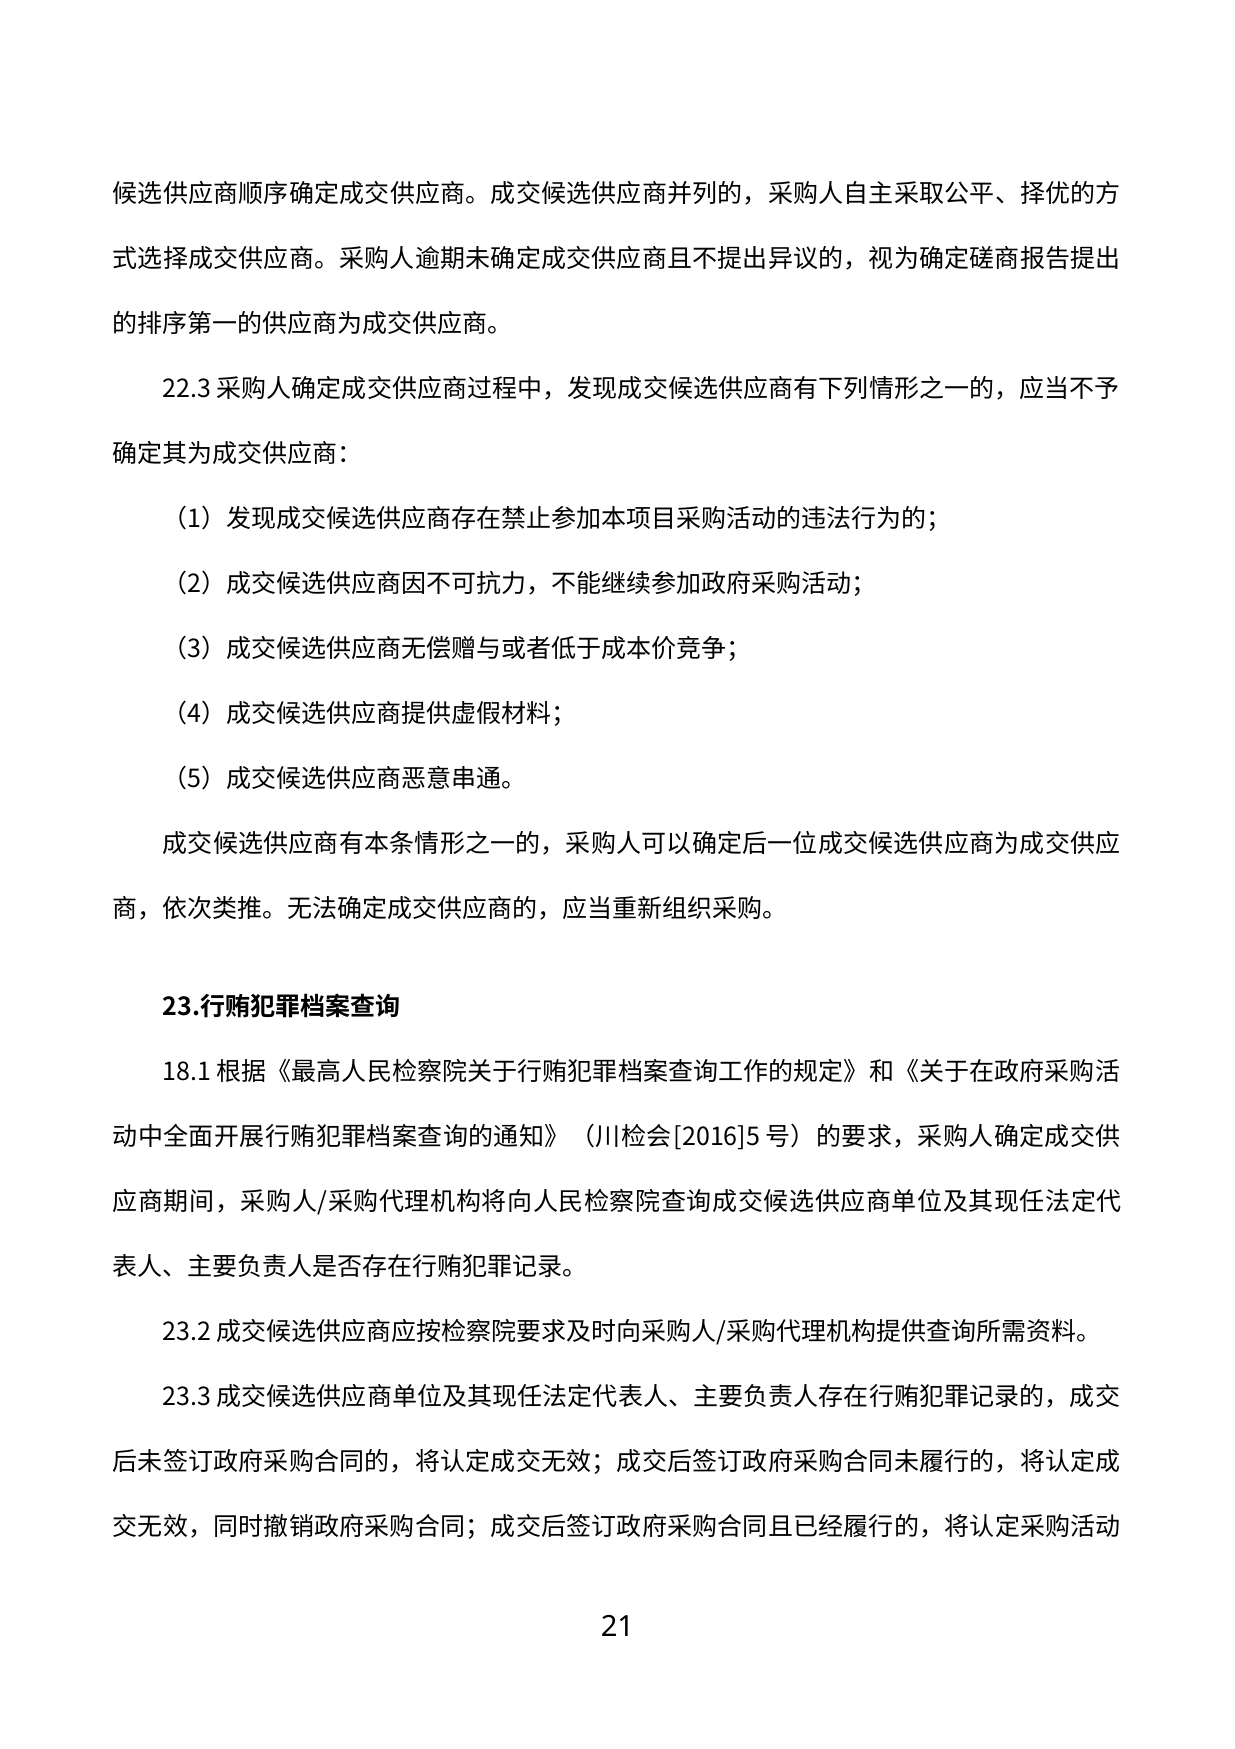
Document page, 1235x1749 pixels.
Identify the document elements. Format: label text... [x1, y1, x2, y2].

subtitle 成交候选供应商有本条情形之一的，采购人可以确定后一位成交候选供应商为成交供应商，依次类推。无法确定成交供应商的，应当重新组织采购。 [112, 809, 1122, 939]
subtitle 23.行贿犯罪档案查询 [112, 972, 1122, 1037]
subtitle （4）成交候选供应商提供虚假材料； [112, 679, 1122, 744]
subtitle 22.3采购人确定成交供应商过程中，发现成交候选供应商有下列情形之一的，应当不予确定其为成交供应商： [112, 354, 1122, 484]
subtitle 23.2成交候选供应商应按检察院要求及时向采购人/采购代理机构提供查询所需资料。 [112, 1297, 1122, 1362]
subtitle （5）成交候选供应商恶意串通。 [112, 744, 1122, 809]
subtitle 18.1根据《最高人民检察院关于行贿犯罪档案查询工作的规定》和《关于在政府采购活动中全面开展行贿犯罪档案查询的通知》（川检会[2016]5号）的要求，采购人确定成交供应商期间，采购人/采购代理机构将向人民检察院查询成交候选供应商单位及其现任法定代表人、主要负责人是否存在行贿犯罪记录。 [112, 1037, 1122, 1297]
subtitle （2）成交候选供应商因不可抗力，不能继续参加政府采购活动； [112, 549, 1122, 614]
subtitle （1）发现成交候选供应商存在禁止参加本项目采购活动的违法行为的； [112, 484, 1122, 549]
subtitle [112, 159, 1122, 354]
subtitle （3）成交候选供应商无偿赠与或者低于成本价竞争； [112, 614, 1122, 679]
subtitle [112, 1362, 1122, 1557]
